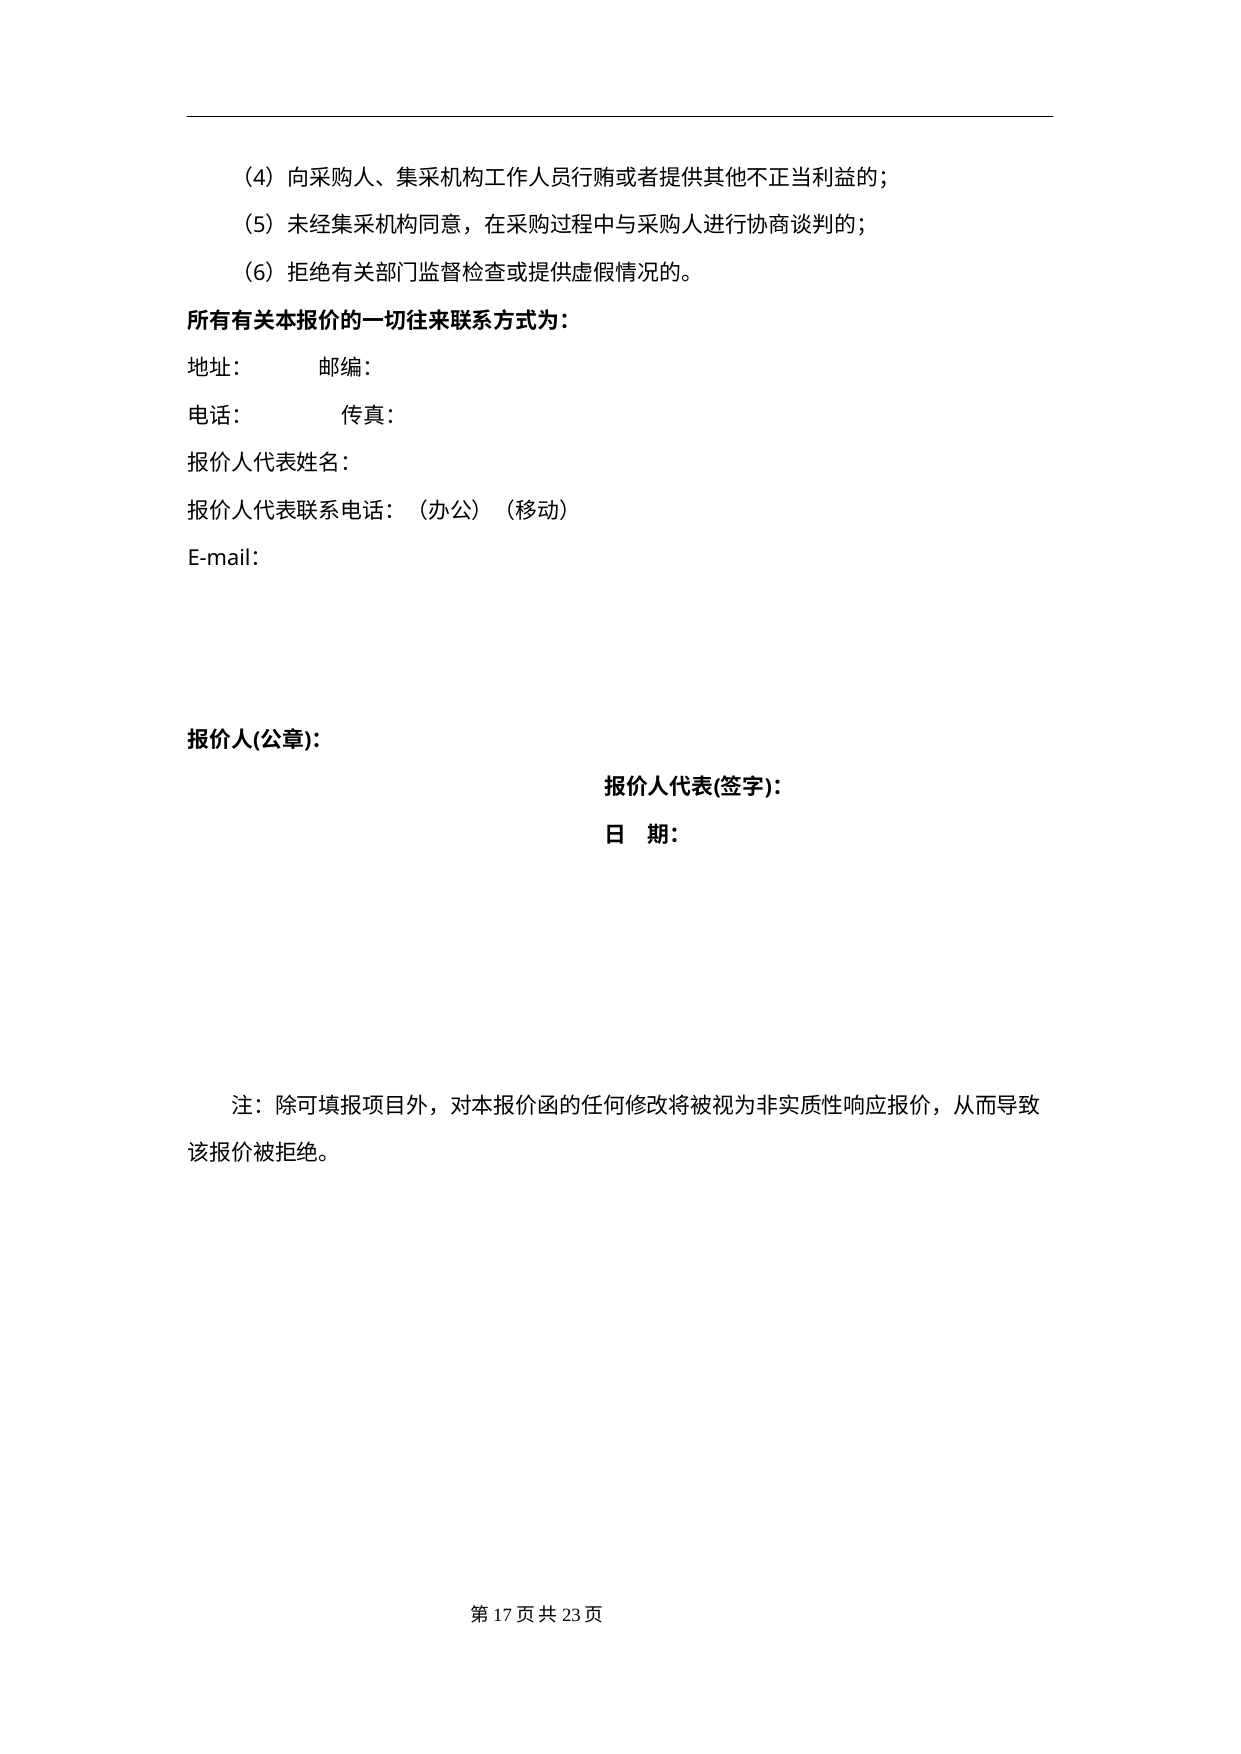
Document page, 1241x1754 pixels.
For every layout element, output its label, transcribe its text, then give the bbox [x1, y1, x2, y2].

text E-mail： [187, 540, 1053, 572]
text 日 期： [187, 817, 1053, 849]
text 注：除可填报项目外，对本报价函的任何修改将被视为非实质性响应报价，从而导致该报价被拒绝。 [187, 1088, 1053, 1167]
text （6）拒绝有关部门监督检查或提供虚假情况的。 [187, 255, 1053, 287]
text 地址： 邮编： [187, 350, 1053, 382]
text 报价人(公章)： [187, 722, 1053, 753]
text 所有有关本报价的一切往来联系方式为： [187, 303, 1053, 334]
text 电话： 传真： [187, 398, 1053, 429]
text （4）向采购人、集采机构工作人员行贿或者提供其他不正当利益的； [187, 160, 1053, 192]
text （5）未经集采机构同意，在采购过程中与采购人进行协商谈判的； [187, 207, 1053, 239]
text 报价人代表姓名： [187, 445, 1053, 477]
text 报价人代表联系电话：（办公）（移动） [187, 493, 1053, 524]
text 报价人代表(签字)： [187, 769, 1053, 801]
